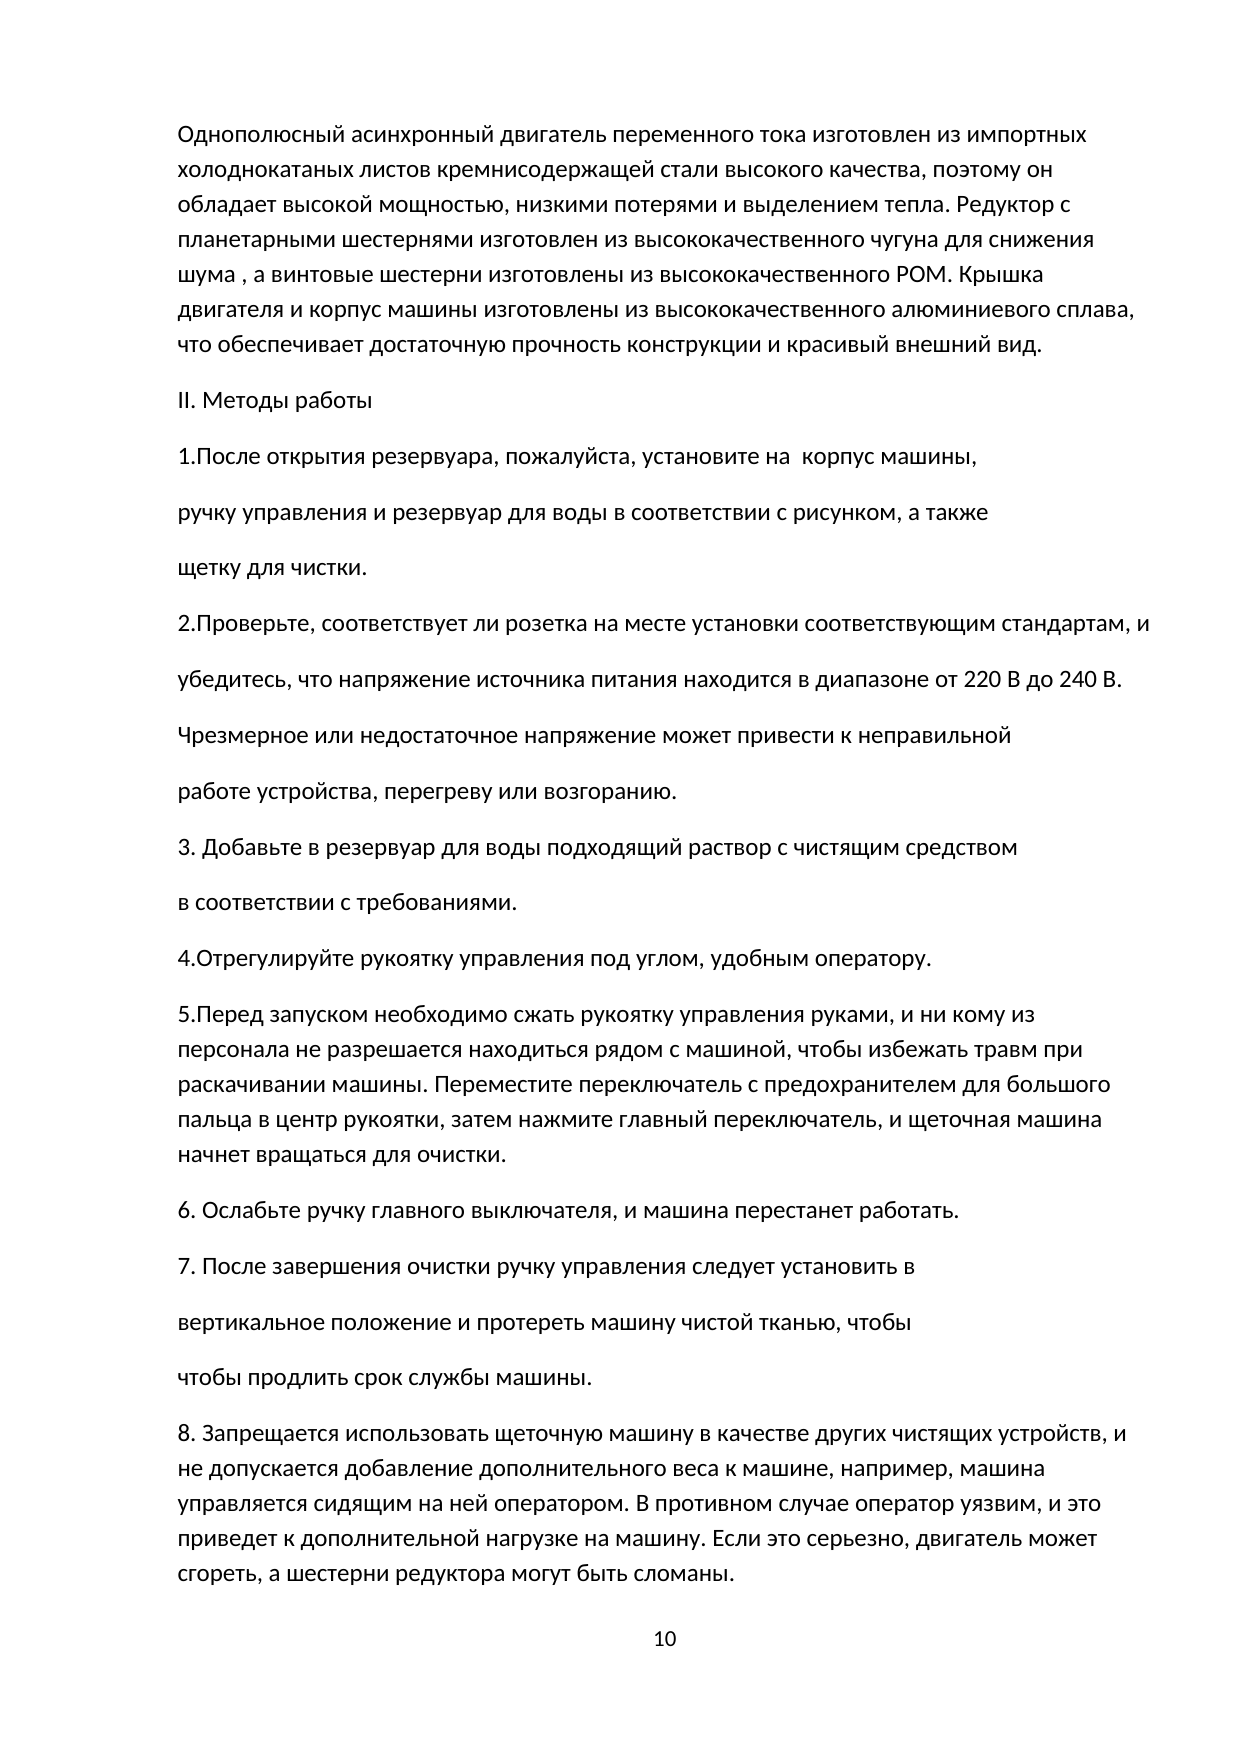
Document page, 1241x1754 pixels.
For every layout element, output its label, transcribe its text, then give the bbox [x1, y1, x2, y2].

text чтобы продлить срок службы машины. [177, 1361, 1152, 1392]
text 2.Проверьте, соответствует ли розетка на месте установки соответствующим стандартам, и [177, 607, 1152, 638]
text ручку управления и резервуар для воды в соответствии с рисунком, а также [177, 496, 1152, 526]
text 6. Ослабьте ручку главного выключателя, и машина перестанет работать. [177, 1194, 1152, 1224]
text 7. После завершения очистки ручку управления следует установить в [177, 1250, 1152, 1280]
text 3. Добавьте в резервуар для воды подходящий раствор с чистящим средством [177, 831, 1152, 861]
text 8. Запрещается использовать щеточную машину в качестве других чистящих устройств, и не допускается добавление дополнительного веса к машине, например, машина управляется сидящим на ней оператором. В противном случае оператор уязвим, и это приведет к дополнительной нагрузке на машину. Если это серьезно, двигатель может сгореть, а шестерни редуктора могут быть сломаны. [177, 1417, 1152, 1588]
text Чрезмерное или недостаточное напряжение может привести к неправильной [177, 719, 1152, 749]
text 1.После открытия резервуара, пожалуйста, установите на корпус машины, [177, 440, 1152, 470]
text 4.Отрегулируйте рукоятку управления под углом, удобным оператору. [177, 942, 1152, 973]
text убедитесь, что напряжение источника питания находится в диапазоне от 220 В до 240 В. [177, 663, 1152, 694]
text 5.Перед запуском необходимо сжать рукоятку управления руками, и ни кому из персонала не разрешается находиться рядом с машиной, чтобы избежать травм при раскачивании машины. Переместите переключатель с предохранителем для большого пальца в центр рукоятки, затем нажмите главный переключатель, и щеточная машина начнет вращаться для очистки. [177, 998, 1152, 1169]
text работе устройства, перегреву или возгоранию. [177, 775, 1152, 805]
text щетку для чистки. [177, 551, 1152, 582]
text вертикальное положение и протереть машину чистой тканью, чтобы [177, 1306, 1152, 1336]
text II. Методы работы [177, 384, 1152, 414]
text в соответствии с требованиями. [177, 886, 1152, 917]
text Однополюсный асинхронный двигатель переменного тока изготовлен из импортных холоднокатаных листов кремнисодержащей стали высокого качества, поэтому он обладает высокой мощностью, низкими потерями и выделением тепла. Редуктор с планетарными шестернями изготовлен из высококачественного чугуна для снижения шума , а винтовые шестерни изготовлены из высококачественного POM. Крышка двигателя и корпус машины изготовлены из высококачественного алюминиевого сплава, что обеспечивает достаточную прочность конструкции и красивый внешний вид. [177, 118, 1152, 359]
